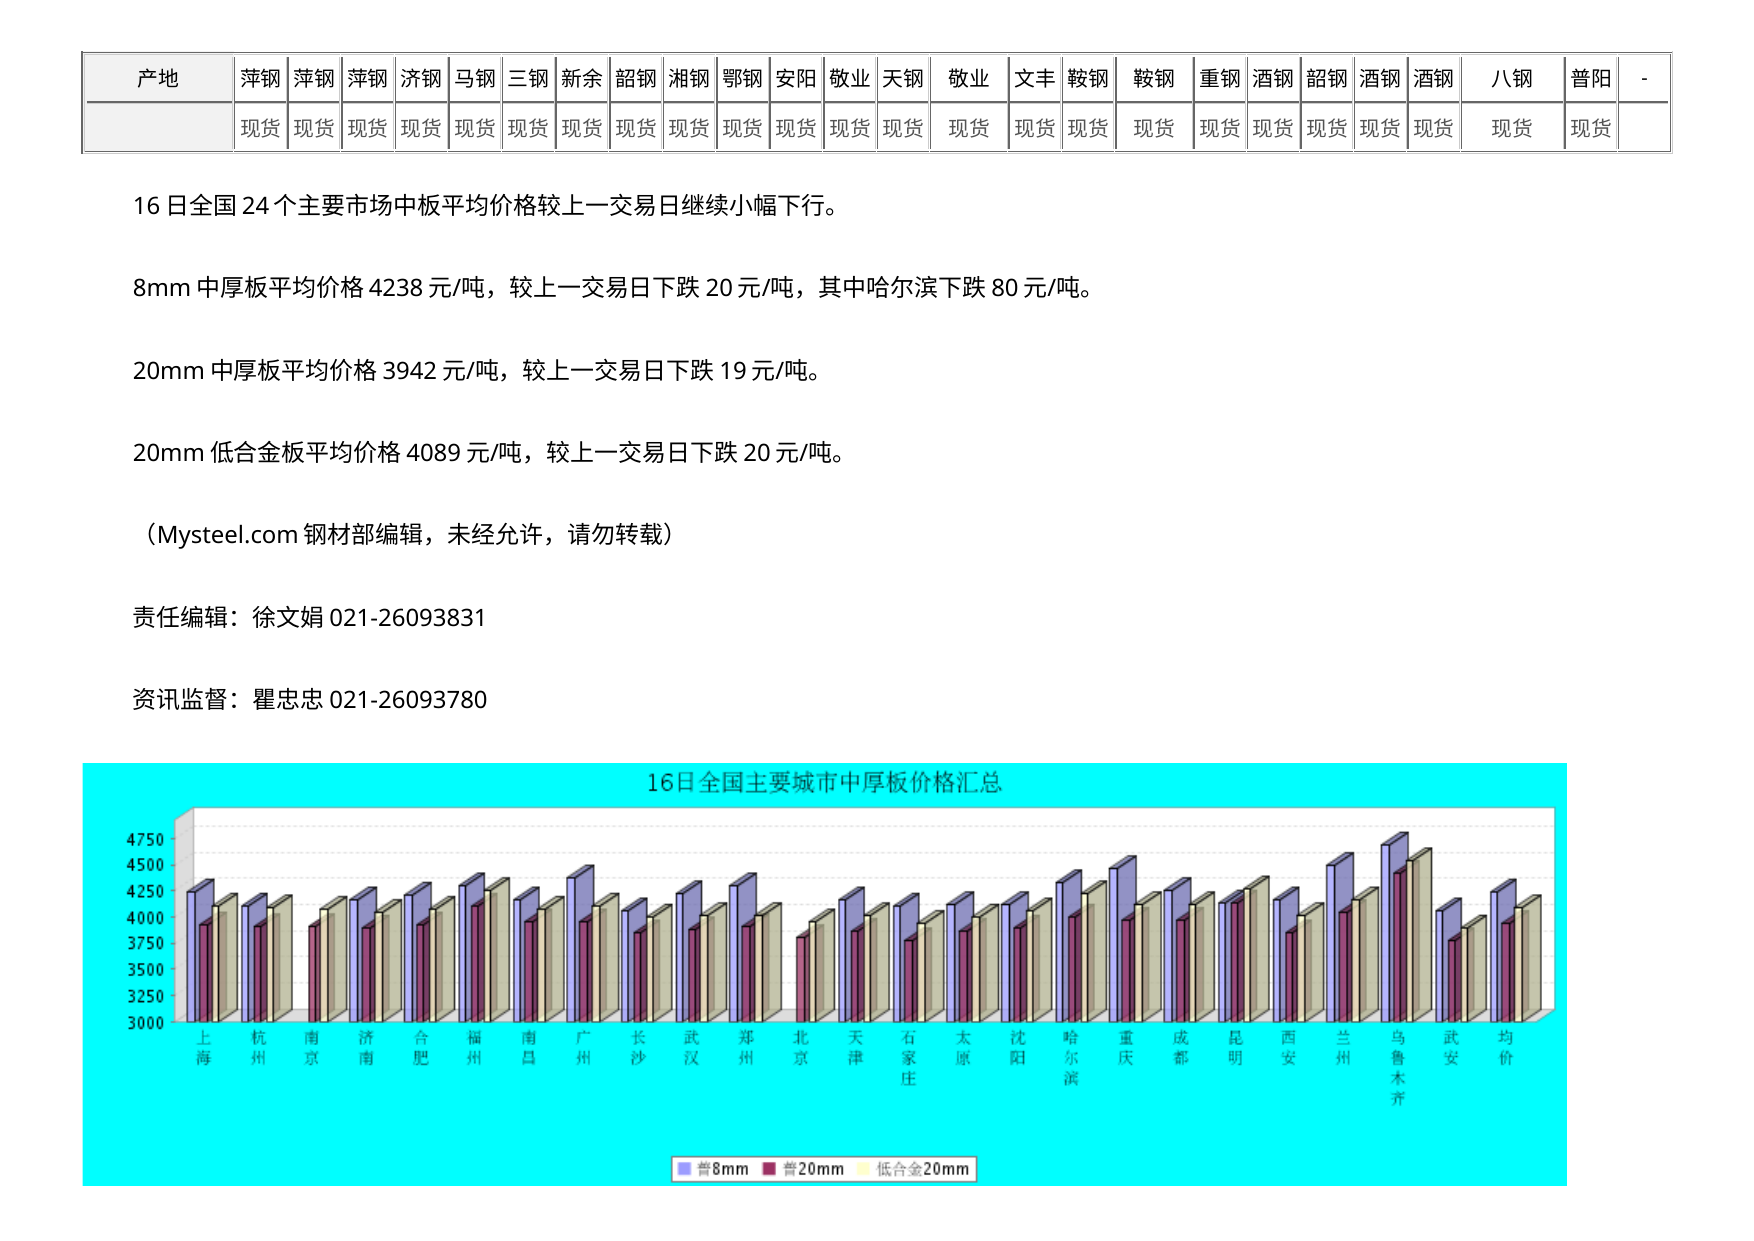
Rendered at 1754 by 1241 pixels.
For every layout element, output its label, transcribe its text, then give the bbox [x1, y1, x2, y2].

table_cell 鄂钢 [716, 55, 769, 101]
table_cell 现货 [234, 104, 287, 151]
table_cell 现货 [448, 104, 502, 151]
table_cell 现货 [287, 101, 341, 151]
text 16日全国24个主要市场中板平均价格较上一交易日继续小幅下行。 [83, 171, 1671, 236]
table_cell 酒钢 [1247, 53, 1300, 101]
table_cell 马钢 [448, 55, 502, 101]
table_cell 敬业 [930, 53, 1008, 101]
table_cell 现货 [1461, 104, 1564, 151]
text 8mm中厚板平均价格4238元/吨，较上一交易日下跌20元/吨，其中哈尔滨下跌80元/吨。 [83, 254, 1671, 319]
table_cell 韶钢 [609, 55, 662, 101]
table_cell [1618, 101, 1670, 151]
table_cell 现货 [502, 104, 555, 151]
table_cell 现货 [1354, 104, 1407, 151]
table_cell 萍钢 [287, 53, 341, 101]
table_cell 现货 [663, 101, 716, 151]
table_cell 现货 [341, 104, 394, 151]
table_cell [85, 101, 234, 151]
text 责任编辑：徐文娟021-26093831 [83, 583, 1671, 648]
table_cell 普阳 [1564, 55, 1618, 101]
table_cell 产地 [85, 55, 234, 101]
table_cell 新余 [555, 53, 609, 101]
text 20mm中厚板平均价格3942元/吨，较上一交易日下跌19元/吨。 [83, 336, 1671, 401]
table_cell 萍钢 [341, 55, 394, 101]
table_cell 现货 [1564, 104, 1618, 151]
table_cell 现货 [823, 104, 876, 151]
table_cell 现货 [1061, 101, 1115, 151]
table_cell 敬业 [823, 55, 876, 101]
table_cell 现货 [1247, 104, 1300, 151]
table_cell 现货 [1300, 104, 1354, 151]
table_cell 济钢 [395, 53, 448, 101]
table_cell 现货 [609, 104, 662, 151]
table_cell 现货 [769, 101, 823, 151]
table_cell 安阳 [769, 53, 823, 101]
table_cell 八钢 [1461, 55, 1564, 101]
table_cell 现货 [1407, 104, 1461, 151]
table_cell 湘钢 [663, 53, 716, 101]
table_cell 鞍钢 [1061, 53, 1115, 101]
table_cell 韶钢 [1300, 55, 1354, 101]
table_cell 酒钢 [1407, 55, 1461, 101]
table_cell 现货 [395, 104, 448, 151]
table_cell 重钢 [1193, 55, 1247, 101]
table_cell 现货 [1008, 104, 1061, 151]
table_cell 现货 [555, 101, 609, 151]
table_cell 萍钢 [234, 55, 287, 101]
picture [82, 763, 1567, 1186]
table_cell 三钢 [502, 53, 555, 101]
table_cell 现货 [930, 104, 1008, 151]
table_cell 现货 [1115, 104, 1193, 151]
text （Mysteel.com钢材部编辑，未经允许，请勿转载） [83, 501, 1671, 566]
table_cell 鞍钢 [1115, 55, 1193, 101]
text 资讯监督：瞿忠忠021-26093780 [83, 666, 1671, 731]
table_cell 文丰 [1008, 55, 1061, 101]
table_cell 天钢 [876, 55, 930, 101]
table_cell 现货 [1193, 104, 1247, 151]
table_cell 现货 [716, 104, 769, 151]
text 20mm低合金板平均价格4089元/吨，较上一交易日下跌20元/吨。 [83, 418, 1671, 483]
table_cell - [1618, 55, 1670, 101]
table_cell 现货 [876, 104, 930, 151]
table_cell 酒钢 [1354, 53, 1407, 101]
